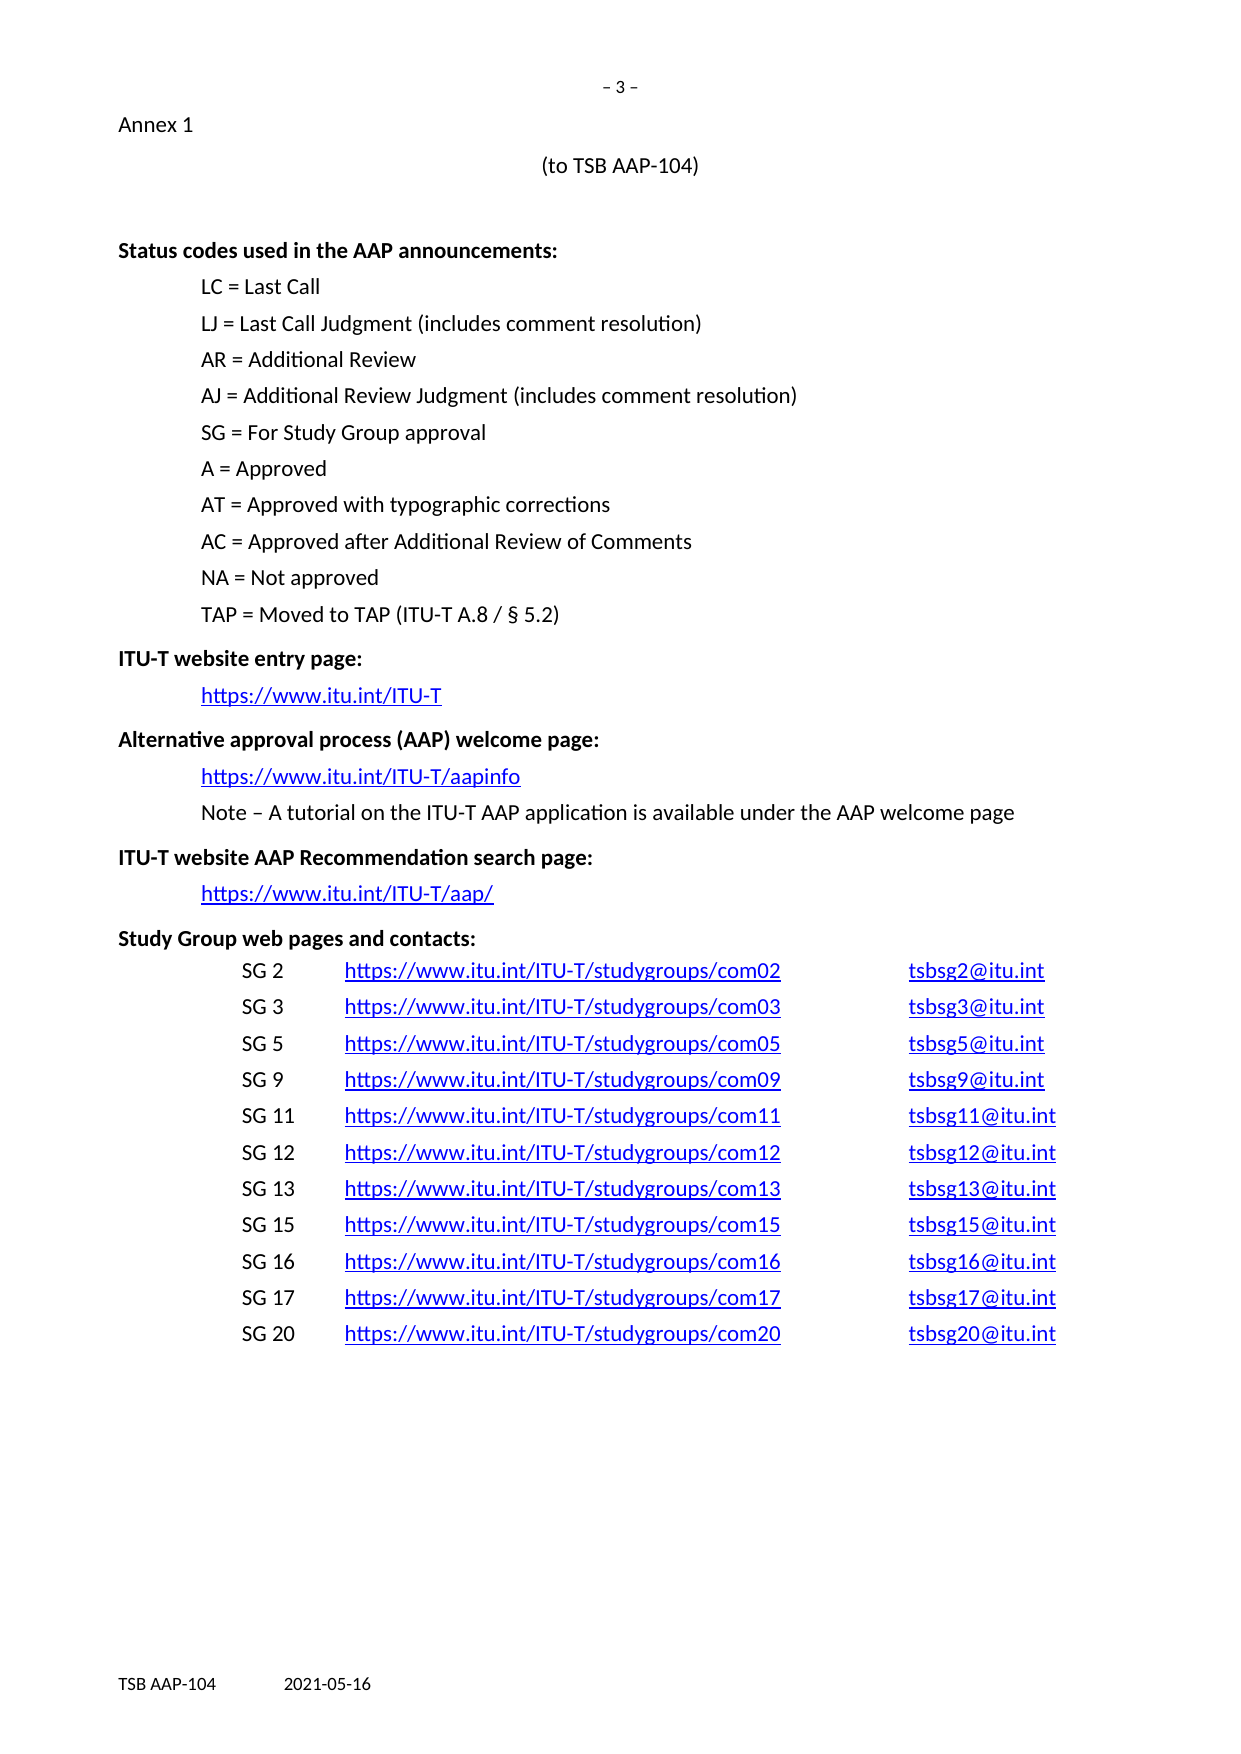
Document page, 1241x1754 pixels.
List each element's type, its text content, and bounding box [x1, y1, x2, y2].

table_cell tsbsg5@itu.int [897, 1025, 1104, 1061]
table_cell https://www.itu.int/ITU-T/studygroups/com15 [333, 1206, 897, 1243]
subtitle Status codes used in the AAP announcements: [118, 236, 1122, 264]
table_cell https://www.itu.int/ITU-T/studygroups/com12 [333, 1134, 897, 1170]
subtitle ITU-T website AAP Recommendation search page: [118, 843, 1122, 871]
table_cell SG 17 [230, 1279, 333, 1315]
text AC = Approved after Additional Review of Comments [201, 527, 1122, 555]
table_cell tsbsg11@itu.int [897, 1097, 1104, 1134]
table_cell tsbsg15@itu.int [897, 1206, 1104, 1243]
text (to TSB AAP-104) [118, 151, 1122, 179]
table_cell https://www.itu.int/ITU-T/studygroups/com17 [333, 1279, 897, 1315]
text Annex 1 [118, 110, 1122, 138]
text TAP = Moved to TAP (ITU-T A.8 / § 5.2) [201, 600, 1122, 628]
text https://www.itu.int/ITU-T/aapinfo [201, 762, 1122, 790]
text https://www.itu.int/ITU-T/aap/ [201, 879, 1122, 907]
table_cell SG 12 [230, 1134, 333, 1170]
text LC = Last Call [201, 272, 1122, 301]
text A = Approved [201, 454, 1122, 482]
text Note – A tutorial on the ITU-T AAP application is available under the AAP welcome page [201, 798, 1122, 826]
subtitle Study Group web pages and contacts: [118, 924, 1122, 952]
table_cell SG 13 [230, 1170, 333, 1206]
table_header SG 2 [230, 952, 333, 988]
table_cell https://www.itu.int/ITU-T/studygroups/com13 [333, 1170, 897, 1206]
text LJ = Last Call Judgment (includes comment resolution) [201, 309, 1122, 337]
table_header https://www.itu.int/ITU-T/studygroups/com02 [333, 952, 897, 988]
table_cell tsbsg20@itu.int [897, 1315, 1104, 1352]
table_cell SG 5 [230, 1025, 333, 1061]
table_cell https://www.itu.int/ITU-T/studygroups/com20 [333, 1315, 897, 1352]
table_cell https://www.itu.int/ITU-T/studygroups/com09 [333, 1061, 897, 1097]
table_cell tsbsg17@itu.int [897, 1279, 1104, 1315]
table_cell https://www.itu.int/ITU-T/studygroups/com03 [333, 988, 897, 1024]
subtitle Alternative approval process (AAP) welcome page: [118, 725, 1122, 753]
table_cell tsbsg13@itu.int [897, 1170, 1104, 1206]
text AT = Approved with typographic corrections [201, 491, 1122, 519]
table_header tsbsg2@itu.int [897, 952, 1104, 988]
text SG = For Study Group approval [201, 418, 1122, 446]
table_cell SG 16 [230, 1243, 333, 1279]
table_cell SG 20 [230, 1315, 333, 1352]
table_cell SG 11 [230, 1097, 333, 1134]
text AR = Additional Review [201, 345, 1122, 373]
text AJ = Additional Review Judgment (includes comment resolution) [201, 382, 1122, 409]
text https://www.itu.int/ITU-T [201, 681, 1122, 709]
table_cell https://www.itu.int/ITU-T/studygroups/com16 [333, 1243, 897, 1279]
table_cell SG 3 [230, 988, 333, 1024]
text NA = Not approved [201, 563, 1122, 591]
table_cell tsbsg12@itu.int [897, 1134, 1104, 1170]
table_cell SG 9 [230, 1061, 333, 1097]
table_cell tsbsg16@itu.int [897, 1243, 1104, 1279]
table_cell SG 15 [230, 1206, 333, 1243]
table_cell https://www.itu.int/ITU-T/studygroups/com11 [333, 1097, 897, 1134]
table_cell tsbsg3@itu.int [897, 988, 1104, 1024]
subtitle ITU-T website entry page: [118, 644, 1122, 672]
table_cell https://www.itu.int/ITU-T/studygroups/com05 [333, 1025, 897, 1061]
table_cell tsbsg9@itu.int [897, 1061, 1104, 1097]
